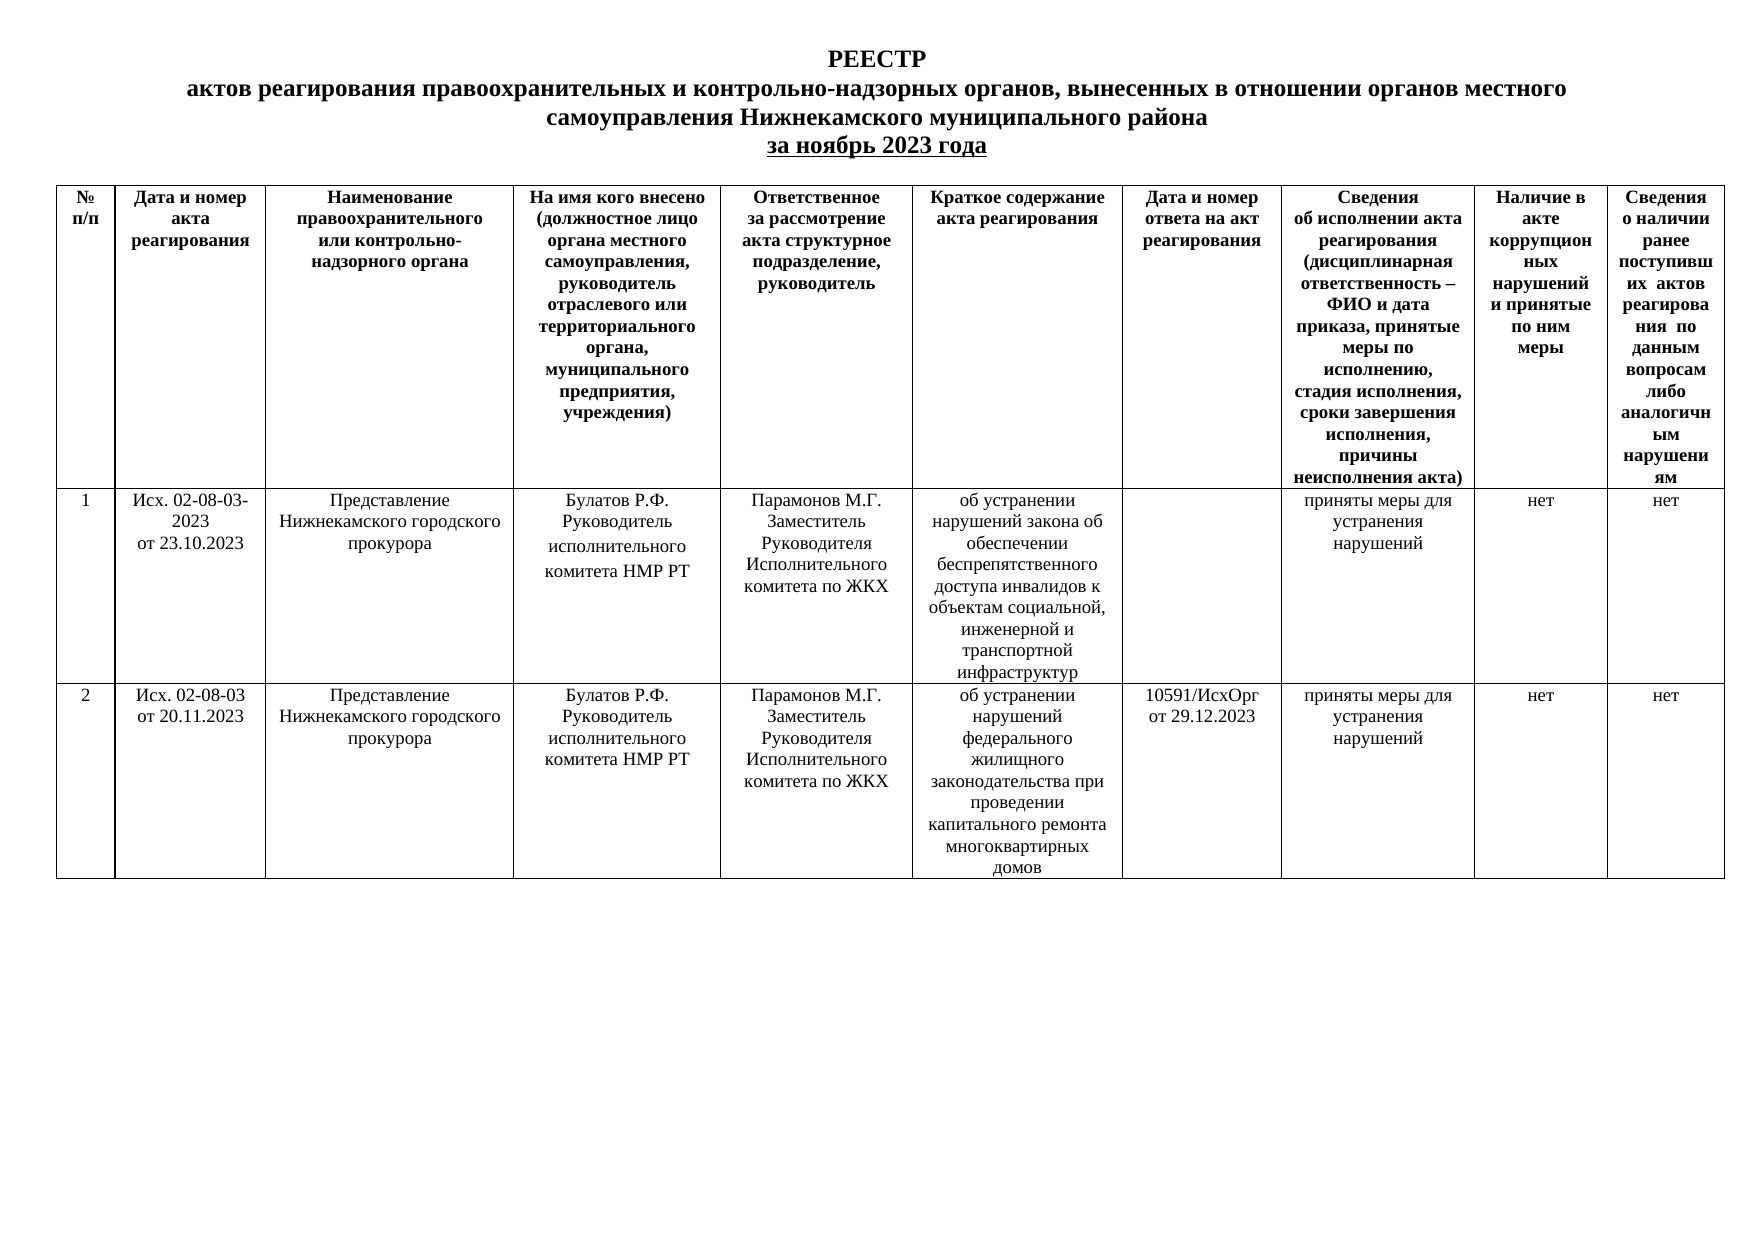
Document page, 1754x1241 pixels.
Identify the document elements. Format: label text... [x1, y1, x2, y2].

table_cell об устранении нарушений федерального жилищного законодательства при проведении капитального ремонта многоквартирных домов [913, 684, 1122, 878]
table_header Сведения об исполнении акта реагирования (дисциплинарная ответственность – ФИО и дата приказа, принятые меры по исполнению, стадия исполнения, сроки завершения исполнения, причины неисполнения акта) [1282, 186, 1474, 487]
table_cell нет [1475, 489, 1607, 682]
text актов реагирования правоохранительных и контрольно-надзорных органов, вынесенных в отношении органов местного самоуправления Нижнекамского муниципального района [118, 73, 1636, 131]
text РЕЕСТР [118, 44, 1636, 73]
text за ноябрь 2023 года [118, 131, 1636, 159]
table_header Дата и номер акта реагирования [116, 186, 265, 487]
table_cell нет [1608, 489, 1724, 682]
table_header Сведения о наличии ранее поступивших актов реагирования по данным вопросам либо аналогичным нарушениям [1608, 186, 1724, 487]
table_cell Булатов Р.Ф. Руководитель исполнительного комитета НМР РТ [514, 489, 720, 682]
table_cell нет [1475, 684, 1607, 878]
table_cell Представление Нижнекамского городского прокурора [266, 684, 513, 878]
table_cell [1123, 489, 1281, 682]
table_cell об устранении нарушений закона об обеспечении беспрепятственного доступа инвалидов к объектам социальной, инженерной и транспортной инфраструктур [913, 489, 1122, 682]
table_header Ответственное за рассмотрение акта структурное подразделение, руководитель [721, 186, 912, 487]
table_cell 10591/ИсхОрг от 29.12.2023 [1123, 684, 1281, 878]
table_cell Представление Нижнекамского городского прокурора [266, 489, 513, 682]
table_cell 2 [57, 684, 114, 878]
table_header № п/п [57, 186, 114, 487]
table_header Краткое содержание акта реагирования [913, 186, 1122, 487]
table_header Наличие в акте коррупционных нарушений и принятые по ним меры [1475, 186, 1607, 487]
table_cell приняты меры для устранения нарушений [1282, 684, 1474, 878]
table_cell Парамонов М.Г. Заместитель Руководителя Исполнительного комитета по ЖКХ [721, 684, 912, 878]
table_cell нет [1608, 684, 1724, 878]
table_cell Исх. 02-08-03-2023 от 23.10.2023 [116, 489, 265, 682]
table_cell Исх. 02-08-03 от 20.11.2023 [116, 684, 265, 878]
table_cell Булатов Р.Ф. Руководитель исполнительного комитета НМР РТ [514, 684, 720, 878]
table_cell Парамонов М.Г. Заместитель Руководителя Исполнительного комитета по ЖКХ [721, 489, 912, 682]
table_cell 1 [57, 489, 114, 682]
table_header На имя кого внесено (должностное лицо органа местного самоуправления, руководитель отраслевого или территориального органа, муниципального предприятия, учреждения) [514, 186, 720, 487]
table_cell приняты меры для устранения нарушений [1282, 489, 1474, 682]
table_header Дата и номер ответа на акт реагирования [1123, 186, 1281, 487]
table_header Наименование правоохранительного или контрольно-надзорного органа [266, 186, 513, 487]
